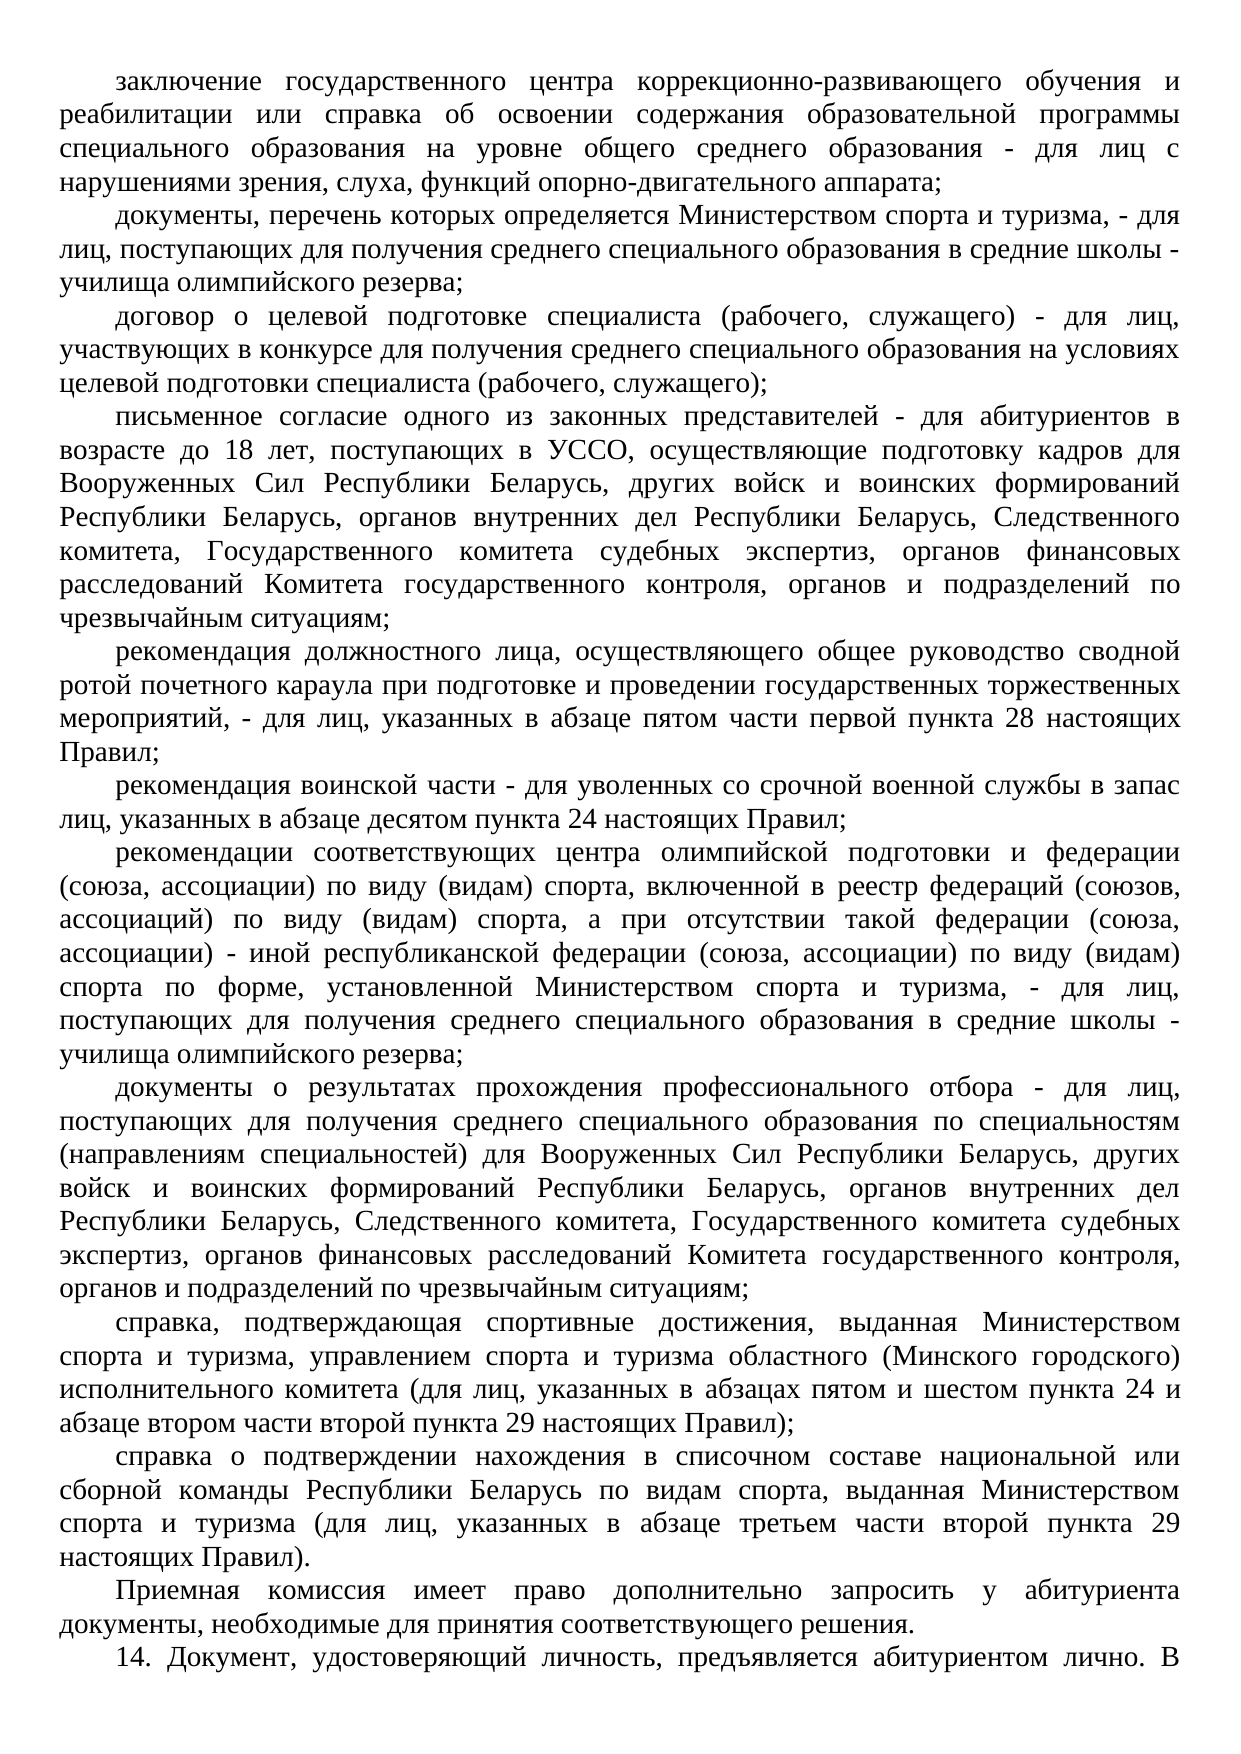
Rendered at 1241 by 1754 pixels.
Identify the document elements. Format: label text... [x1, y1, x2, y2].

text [59, 1639, 1181, 1673]
text заключение государственного центра коррекционно-развивающего обучения и реабилитации или справка об освоении содержания образовательной программы специального образования на уровне общего среднего образования - для лиц с нарушениями зрения, слуха, функций опорно-двигательного аппарата; [59, 63, 1181, 197]
text рекомендация должностного лица, осуществляющего общее руководство сводной ротой почетного караула при подготовке и проведении государственных торжественных мероприятий, - для лиц, указанных в абзаце пятом части первой пункта 28 настоящих Правил; [59, 633, 1181, 767]
text рекомендация воинской части - для уволенных со срочной военной службы в запас лиц, указанных в абзаце десятом пункта 24 настоящих Правил; [59, 767, 1181, 834]
text договор о целевой подготовке специалиста (рабочего, служащего) - для лиц, участвующих в конкурсе для получения среднего специального образования на условиях целевой подготовки специалиста (рабочего, служащего); [59, 298, 1181, 398]
text рекомендации соответствующих центра олимпийской подготовки и федерации (союза, ассоциации) по виду (видам) спорта, включенной в реестр федераций (союзов, ассоциаций) по виду (видам) спорта, а при отсутствии такой федерации (союза, ассоциации) - иной республиканской федерации (союза, ассоциации) по виду (видам) спорта по форме, установленной Министерством спорта и туризма, - для лиц, поступающих для получения среднего специального образования в средние школы - училища олимпийского резерва; [59, 834, 1181, 1069]
text справка о подтверждении нахождения в списочном составе национальной или сборной команды Республики Беларусь по видам спорта, выданная Министерством спорта и туризма (для лиц, указанных в абзаце третьем части второй пункта 29 настоящих Правил). [59, 1438, 1181, 1572]
text Приемная комиссия имеет право дополнительно запросить у абитуриента документы, необходимые для принятия соответствующего решения. [59, 1572, 1181, 1639]
text документы, перечень которых определяется Министерством спорта и туризма, - для лиц, поступающих для получения среднего специального образования в средние школы - училища олимпийского резерва; [59, 197, 1181, 298]
text справка, подтверждающая спортивные достижения, выданная Министерством спорта и туризма, управлением спорта и туризма областного (Минского городского) исполнительного комитета (для лиц, указанных в абзацах пятом и шестом пункта 24 и абзаце втором части второй пункта 29 настоящих Правил); [59, 1304, 1181, 1438]
text документы о результатах прохождения профессионального отбора - для лиц, поступающих для получения среднего специального образования по специальностям (направлениям специальностей) для Вооруженных Сил Республики Беларусь, других войск и воинских формирований Республики Беларусь, органов внутренних дел Республики Беларусь, Следственного комитета, Государственного комитета судебных экспертиз, органов финансовых расследований Комитета государственного контроля, органов и подразделений по чрезвычайным ситуациям; [59, 1069, 1181, 1304]
text письменное согласие одного из законных представителей - для абитуриентов в возрасте до 18 лет, поступающих в УССО, осуществляющие подготовку кадров для Вооруженных Сил Республики Беларусь, других войск и воинских формирований Республики Беларусь, органов внутренних дел Республики Беларусь, Следственного комитета, Государственного комитета судебных экспертиз, органов финансовых расследований Комитета государственного контроля, органов и подразделений по чрезвычайным ситуациям; [59, 398, 1181, 633]
